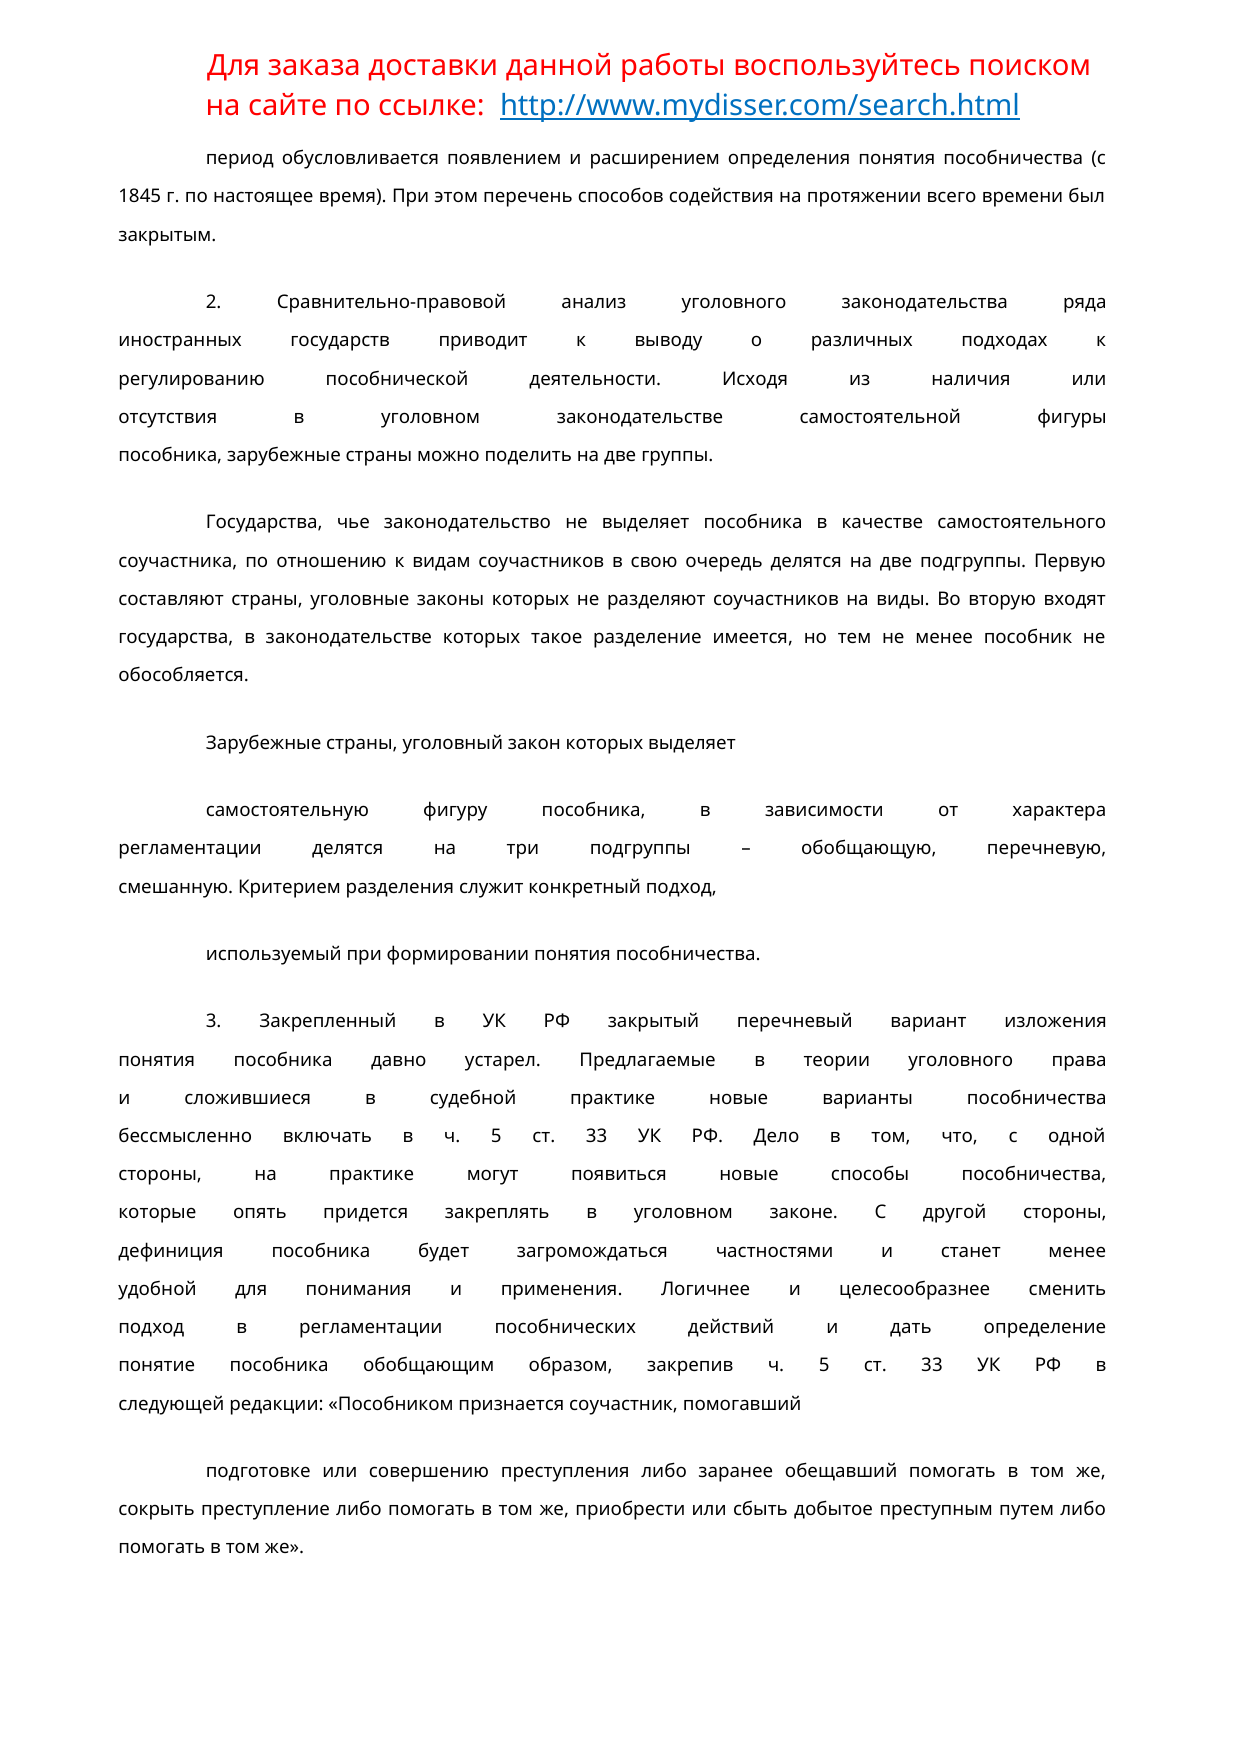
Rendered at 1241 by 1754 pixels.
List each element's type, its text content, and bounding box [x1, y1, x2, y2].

text используемый при формировании понятия пособничества. [118, 940, 1107, 966]
text Зарубежные страны, уголовный закон которых выделяет [118, 729, 1107, 754]
text подготовке или совершению преступления либо заранее обещавший помогать в том же, сокрыть преступление либо помогать в том же, приобрести или сбыть добытое преступным путем либо помогать в том же». [118, 1457, 1107, 1559]
text Государства, чье законодательство не выделяет пособника в качестве самостоятельного соучастника, по отношению к видам соучастников в свою очередь делятся на две подгруппы. Первую составляют страны, уголовные законы которых не разделяют соучастников на виды. Во вторую входят государства, в законодательстве которых такое разделение имеется, но тем не менее пособник не обособляется. [118, 509, 1107, 687]
text самостоятельную фигуру пособника, в зависимости от характера регламентации делятся на три подгруппы – обобщающую, перечневую, смешанную. Критерием разделения служит конкретный подход, [118, 796, 1107, 898]
text период обусловливается появлением и расширением определения понятия пособничества (с 1845 г. по настоящее время). При этом перечень способов содействия на протяжении всего времени был закрытым. [118, 144, 1107, 247]
text 2. Сравнительно-правовой анализ уголовного законодательства ряда иностранных государств приводит к выводу о различных подходах к регулированию пособнической деятельности. Исходя из наличия или отсутствия в уголовном законодательстве самостоятельной фигуры пособника, зарубежные страны можно поделить на две группы. [118, 288, 1107, 467]
text 3. Закрепленный в УК РФ закрытый перечневый вариант изложения понятия пособника давно устарел. Предлагаемые в теории уголовного права и сложившиеся в судебной практике новые варианты пособничества бессмысленно включать в ч. 5 ст. 33 УК РФ. Дело в том, что, с одной стороны, на практике могут появиться новые способы пособничества, которые опять придется закреплять в уголовном законе. С другой стороны, дефиниция пособника будет загромождаться частностями и станет менее удобной для понимания и применения. Логичнее и целесообразнее сменить подход в регламентации пособнических действий и дать определение понятие пособника обобщающим образом, закрепив ч. 5 ст. 33 УК РФ в следующей редакции: «Пособником признается соучастник, помогавший [118, 1008, 1107, 1416]
